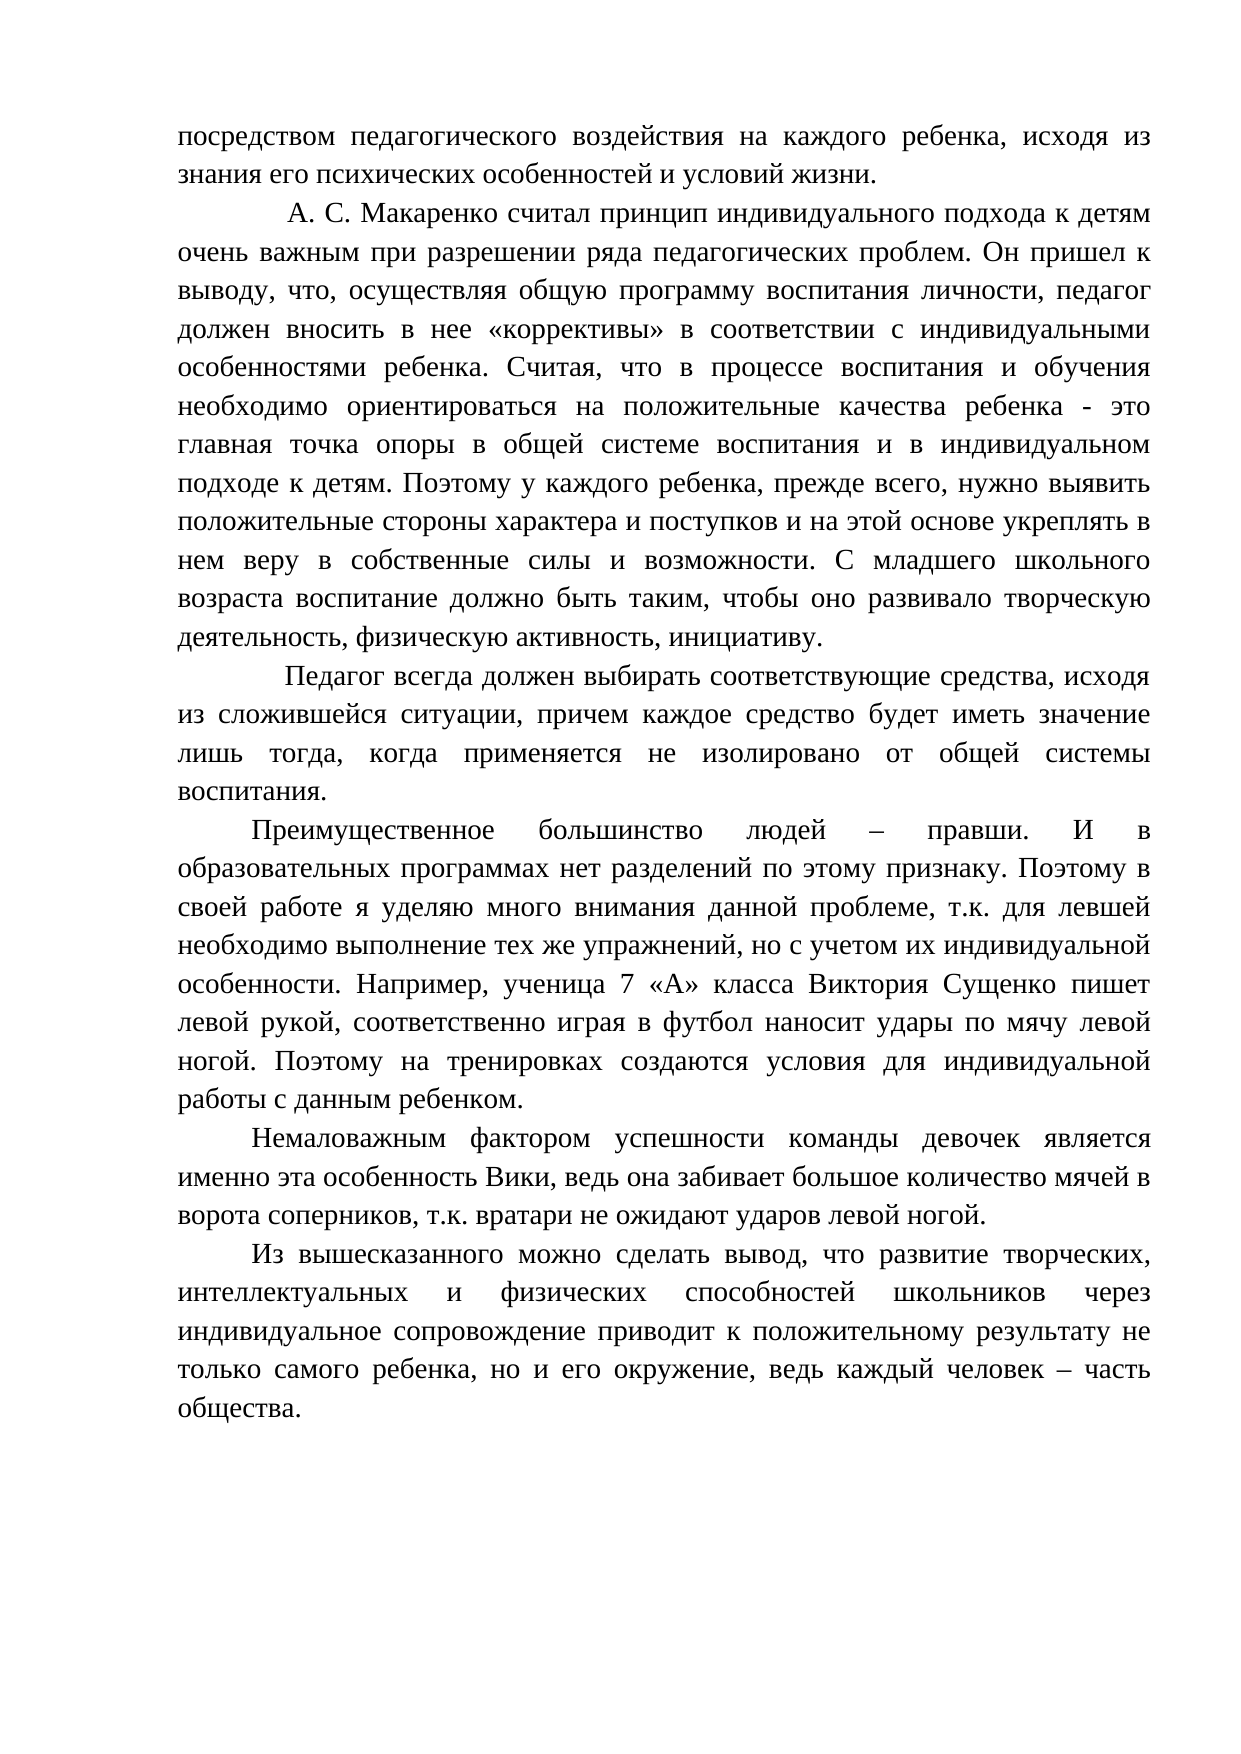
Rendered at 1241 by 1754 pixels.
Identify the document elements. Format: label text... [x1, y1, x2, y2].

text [177, 118, 1152, 190]
text Немаловажным фактором успешности команды девочек является именно эта особенность Вики, ведь она забивает большое количество мячей в ворота соперников, т.к. вратари не ожидают ударов левой ногой. [177, 1120, 1152, 1231]
text Преимущественное большинство людей – правши. И в образовательных программах нет разделений по этому признаку. Поэтому в своей работе я уделяю много внимания данной проблеме, т.к. для левшей необходимо выполнение тех же упражнений, но с учетом их индивидуальной особенности. Например, ученица 7 «А» класса Виктория Сущенко пишет левой рукой, соответственно играя в футбол наносит удары по мячу левой ногой. Поэтому на тренировках создаются условия для индивидуальной работы с данным ребенком. [177, 812, 1152, 1115]
text Педагог всегда должен выбирать соответствующие средства, исходя из сложившейся ситуации, причем каждое средство будет иметь значение лишь тогда, когда применяется не изолировано от общей системы воспитания. [177, 658, 1152, 807]
text А. С. Макаренко считал принцип индивидуального подхода к детям очень важным при разрешении ряда педагогических проблем. Он пришел к выводу, что, осуществляя общую программу воспитания личности, педагог должен вносить в нее «коррективы» в соответствии с индивидуальными особенностями ребенка. Считая, что в процессе воспитания и обучения необходимо ориентироваться на положительные качества ребенка - это главная точка опоры в общей системе воспитания и в индивидуальном подходе к детям. Поэтому у каждого ребенка, прежде всего, нужно выявить положительные стороны характера и поступков и на этой основе укреплять в нем веру в собственные силы и возможности. С младшего школьного возраста воспитание должно быть таким, чтобы оно развивало творческую деятельность, физическую активность, инициативу. [177, 195, 1152, 653]
text Из вышесказанного можно сделать вывод, что развитие творческих, интеллектуальных и физических способностей школьников через индивидуальное сопровождение приводит к положительному результату не только самого ребенка, но и его окружение, ведь каждый человек – часть общества. [177, 1236, 1152, 1423]
